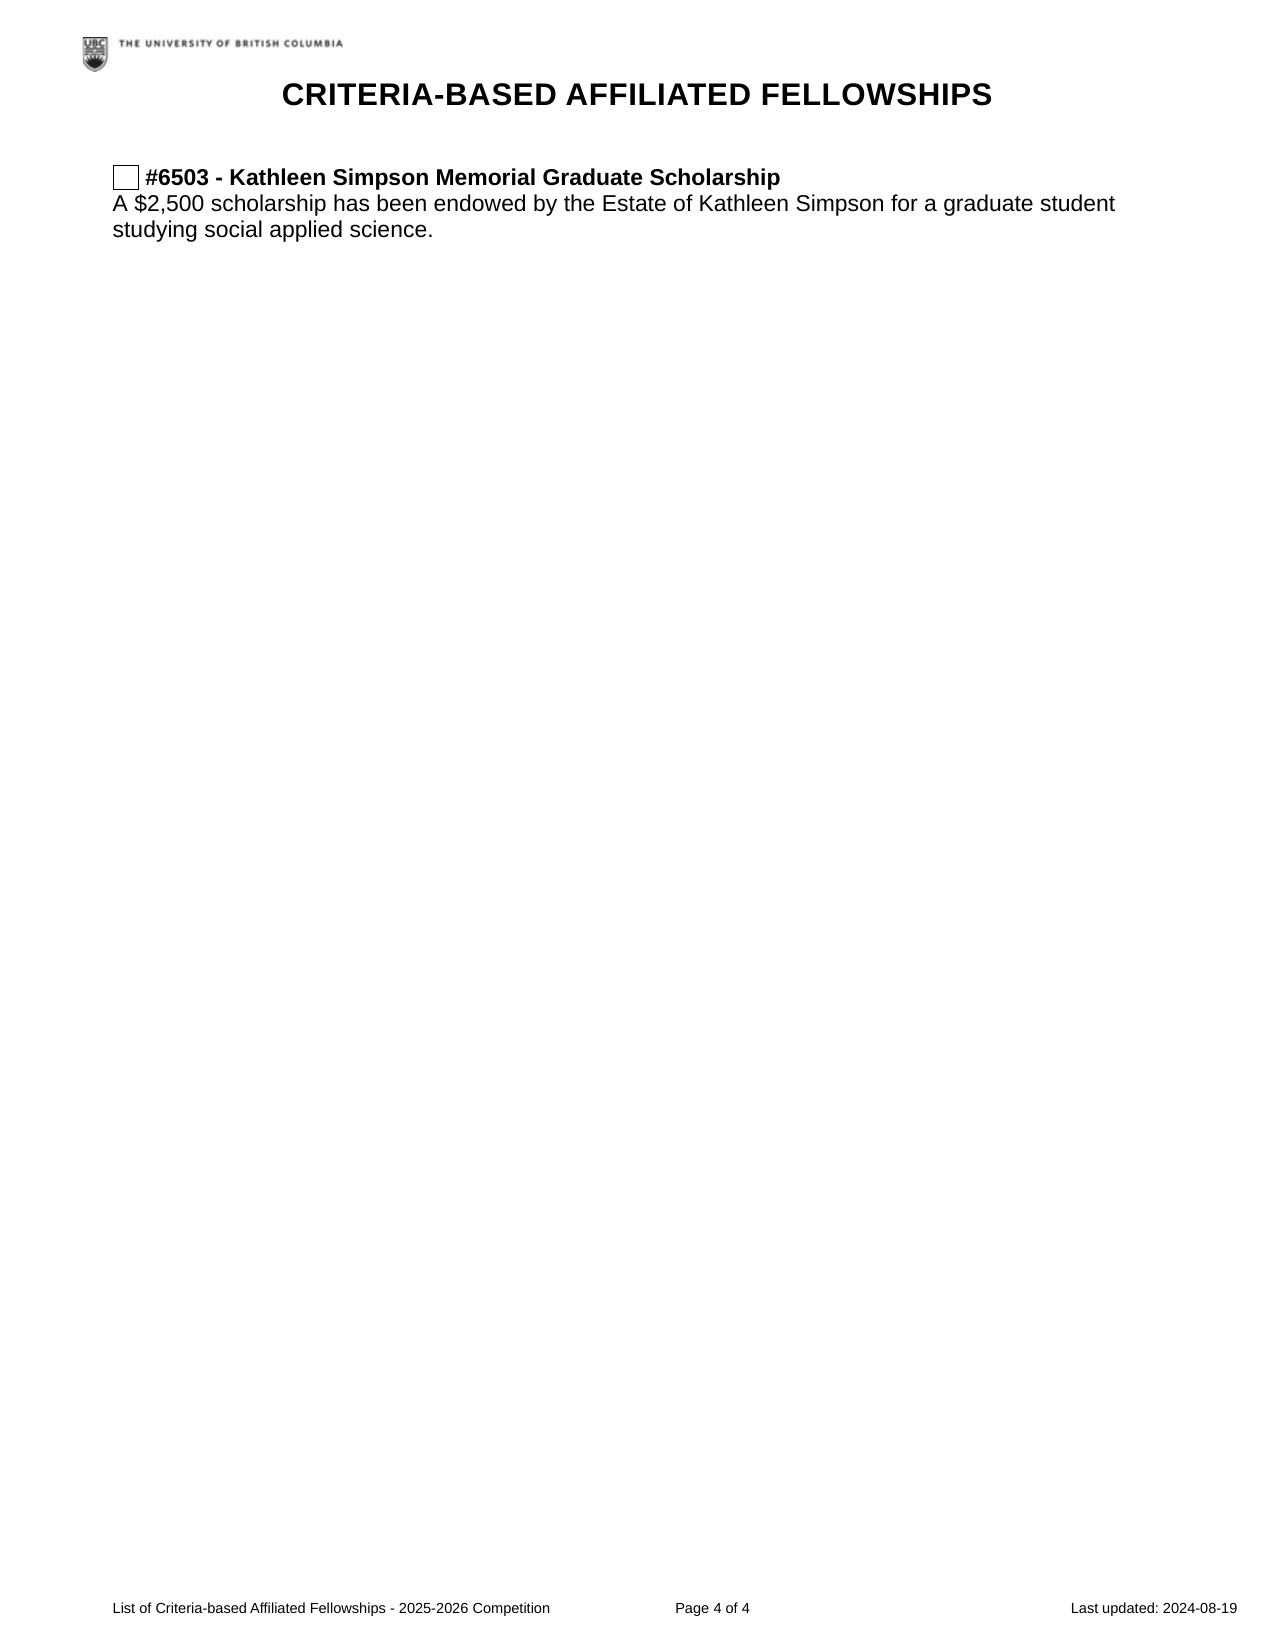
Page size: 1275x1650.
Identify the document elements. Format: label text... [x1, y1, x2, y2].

list A $2,500 scholarship has been endowed by the Estate of Kathleen Simpson for a graduate student studying social applied science. [112, 190, 1162, 243]
picture [82, 37, 343, 72]
list #6503 - Kathleen Simpson Memorial Graduate Scholarship [112, 164, 1162, 190]
